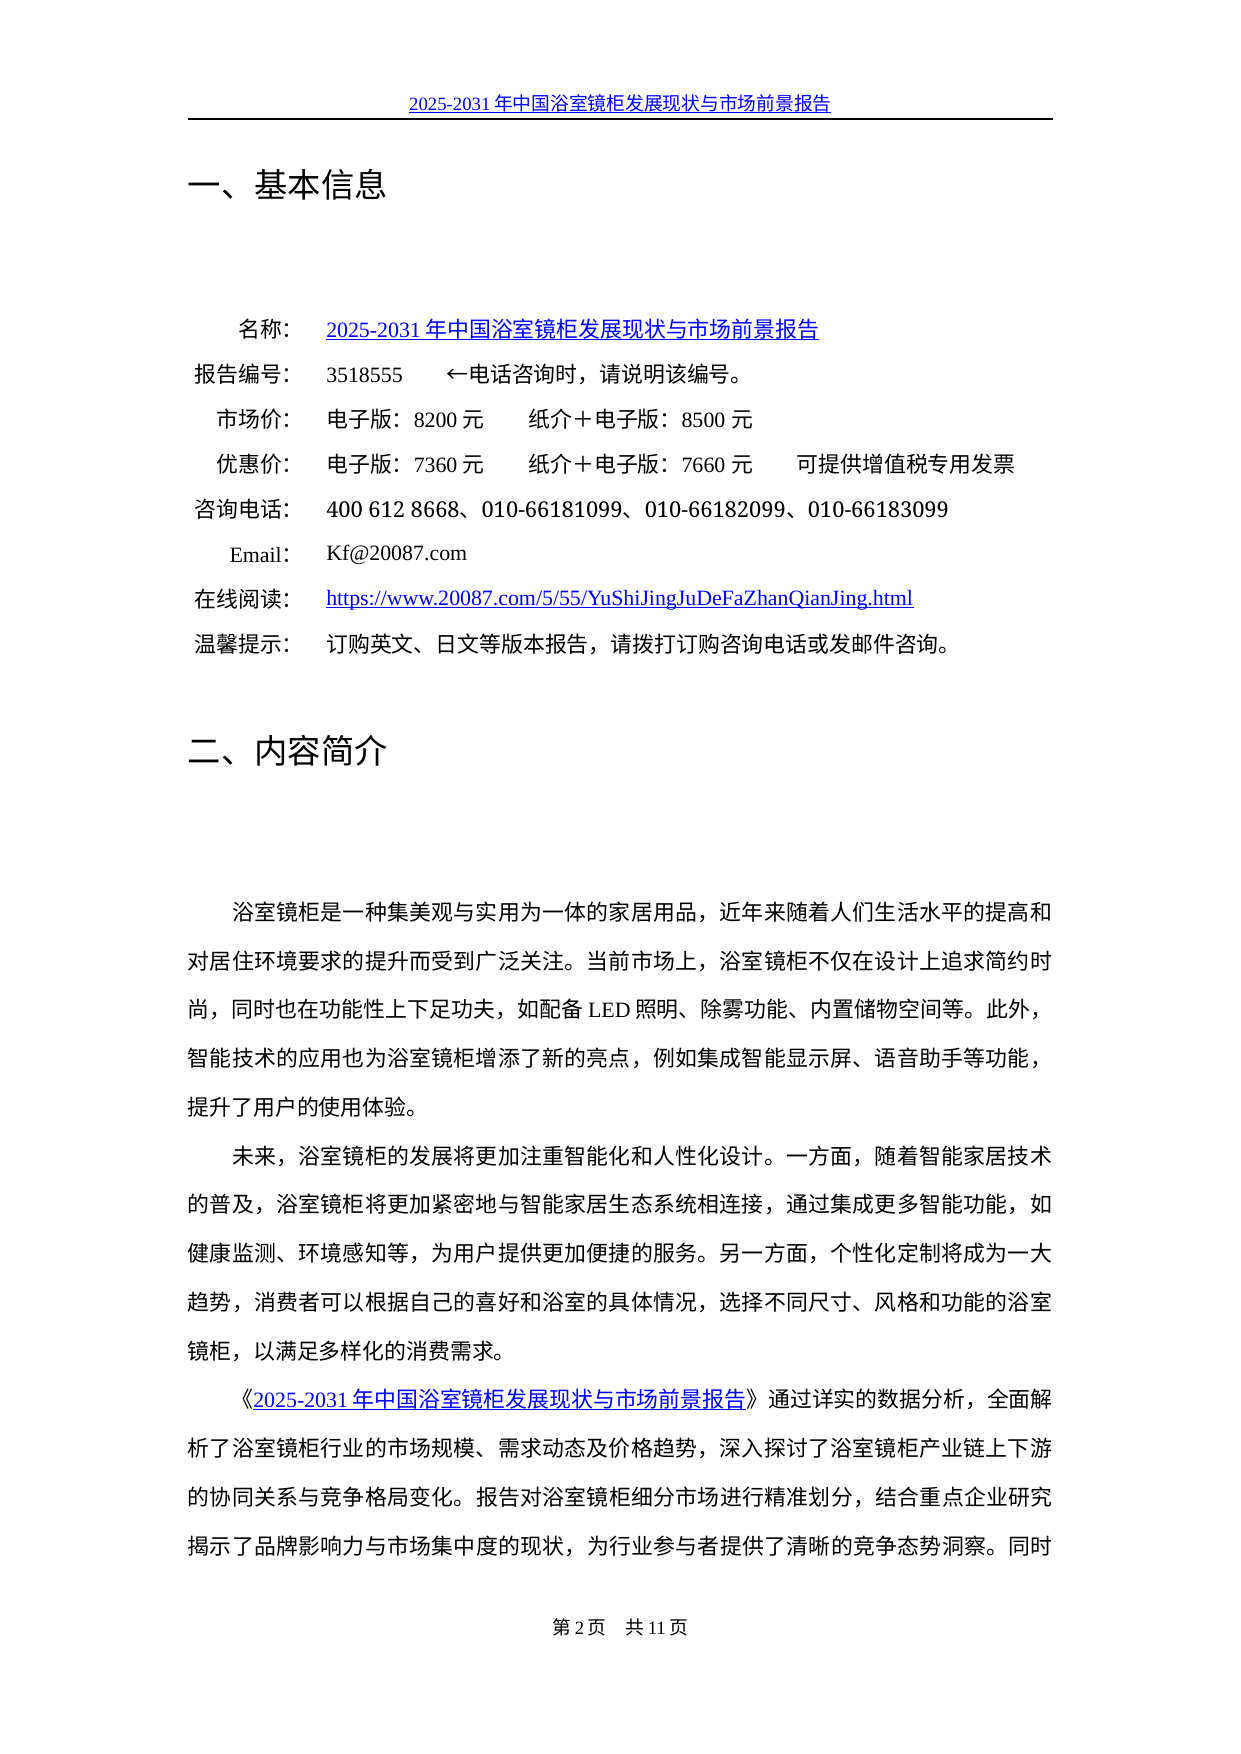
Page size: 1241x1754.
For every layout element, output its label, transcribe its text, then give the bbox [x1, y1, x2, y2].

table_cell 400 612 8668、010-66181099、010-66182099、010-66183099 [315, 492, 1073, 537]
table_cell [315, 582, 1073, 627]
table_cell Email： [167, 537, 315, 582]
table_cell 在线阅读： [167, 582, 315, 627]
title 二、内容简介 [187, 717, 1053, 782]
title 一、基本信息 [187, 150, 1053, 215]
table_cell Kf@20087.com [315, 537, 1073, 582]
table_cell 订购英文、日文等版本报告，请拨打订购咨询电话或发邮件咨询。 [315, 627, 1073, 672]
table_cell 温馨提示： [167, 627, 315, 672]
table_cell 电子版：7360 元 纸介＋电子版：7660 元 可提供增值税专用发票 [315, 447, 1073, 492]
table_cell 3518555 ←电话咨询时，请说明该编号。 [315, 357, 1073, 402]
table_cell 咨询电话： [167, 492, 315, 537]
table_cell 市场价： [167, 402, 315, 447]
table_header 2025-2031年中国浴室镜柜发展现状与市场前景报告 [315, 312, 1073, 357]
table_header 名称： [167, 312, 315, 357]
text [187, 894, 1053, 1561]
table_cell 报告编号： [167, 357, 315, 402]
table_cell 电子版：8200 元 纸介＋电子版：8500 元 [315, 402, 1073, 447]
table_cell 优惠价： [167, 447, 315, 492]
